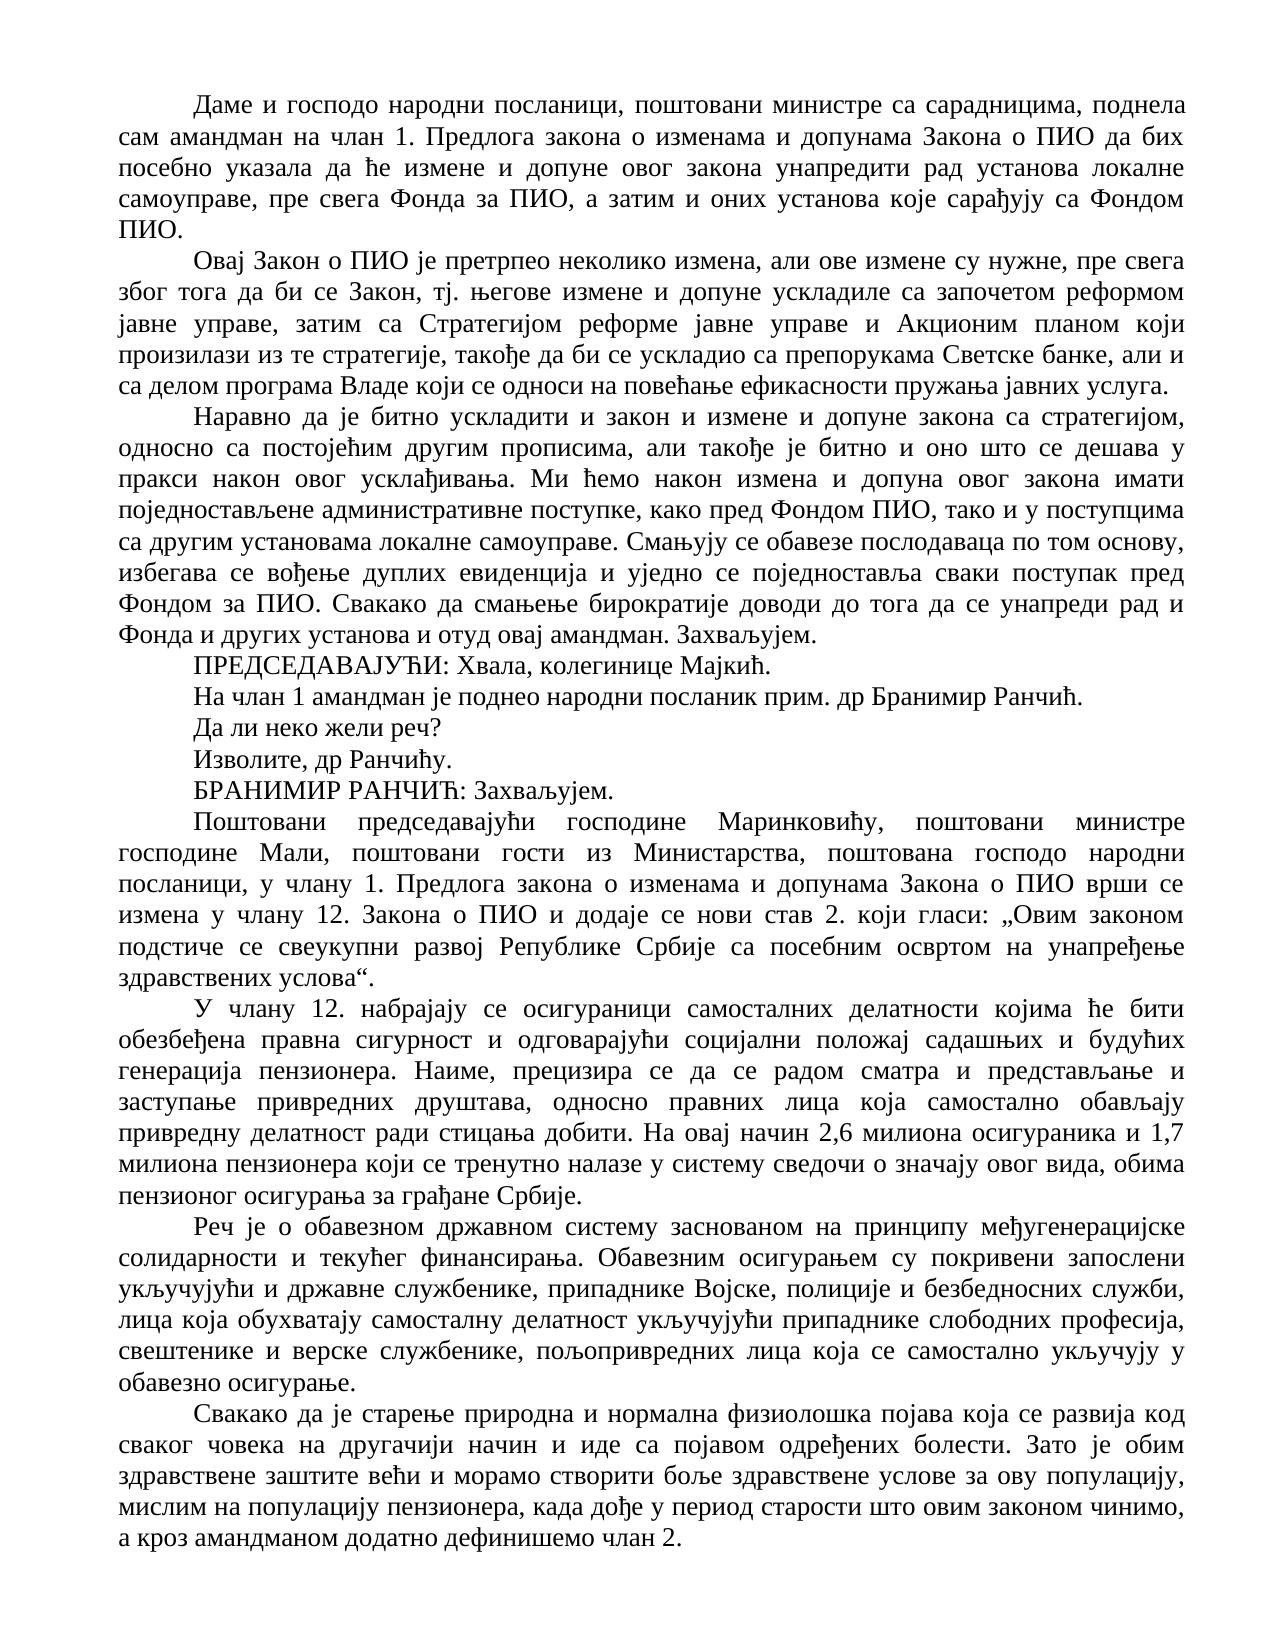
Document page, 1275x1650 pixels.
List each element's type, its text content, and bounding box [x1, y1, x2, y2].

text Изволите, др Ранчићу. [118, 743, 1186, 774]
text На члан 1 амандман је поднео народни посланик прим. др Бранимир Ранчић. [118, 680, 1186, 712]
text Поштовани председавајући господине Маринковићу, поштовани министре господине Мали, поштовани гости из Министарства, поштована господо народни посланици, у члану 1. Предлога закона о изменама и допунама Закона о ПИО врши се измена у члану 12. Закона о ПИО и додаје се нови став 2. који гласи: „Овим законом подстиче се свеукупни развој Републике Србије са посебним освртом на унапређење здравствених услова“. [118, 805, 1186, 992]
text У члану 12. набрајају се осигураници самосталних делатности којима ће бити обезбеђена правна сигурност и одговарајући социјални положај садашњих и будућих генерација пензионера. Наиме, прецизира се да се радом сматра и представљање и заступање привредних друштава, односно правних лица која самостално обављају привредну делатност ради стицања добити. На овај начин 2,6 милиона осигураника и 1,7 милиона пензионера који се тренутно налазе у систему сведочи о значају овог вида, обима пензионог осигурања за грађане Србије. [118, 992, 1186, 1210]
text Наравно да је битно ускладити и закон и измене и допуне закона са стратегијом, односно са постојећим другим прописима, али такође је битно и оно што се дешава у пракси након овог усклађивања. Ми ћемо након измена и допуна овог закона имати поједностављене административне поступке, како пред Фондом ПИО, тако и у поступцима са другим установама локалне самоуправе. Смањују се обавезе послодаваца по том основу, избегава се вођење дуплих евиденција и уједно се поједноставља сваки поступак пред Фондом за ПИО. Свакако да смањење бирократије доводи до тога да се унапреди рад и Фонда и других установа и отуд овај амандман. Захваљујем. [118, 400, 1186, 649]
text ПРЕДСЕДАВАЈУЋИ: Хвала, колегинице Мајкић. [118, 649, 1186, 680]
text БРАНИМИР РАНЧИЋ: Захваљујем. [118, 774, 1186, 805]
text Свакако да је старење природна и нормална физиолошка појава која се развија код сваког човека на другачији начин и иде са појавом одређених болести. Зато је обим здравствене заштите већи и морамо створити боље здравствене услове за ову популацију, мислим на популацију пензионера, када дође у период старости што овим законом чинимо, а кроз амандманом додатно дефинишемо члан 2. [118, 1397, 1186, 1552]
text Даме и господо народни посланици, поштовани министре са сарадницима, поднела сам амандман на члан 1. Предлога закона о изменама и допунама Закона о ПИО да бих посебно указала да ће измене и допуне овог закона унапредити рад установа локалне самоуправе, пре свега Фонда за ПИО, а затим и оних установа које сарађују са Фондом ПИО. [118, 89, 1186, 244]
text Овај Закон о ПИО је претрпео неколико измена, али ове измене су нужне, пре свега због тога да би се Закон, тј. његове измене и допуне ускладиле са започетом реформом јавне управе, затим са Стратегијом реформе јавне управе и Акционим планом који произилази из те стратегије, такође да би се ускладио са препорукама Светске банке, али и са делом програма Владе који се односи на повећање ефикасности пружања јавних услуга. [118, 244, 1186, 400]
text Реч је о обавезном државном систему заснованом на принципу међугенерацијске солидарности и текућег финансирања. Обавезним осигурањем су покривени запослени укључујући и државне службенике, припаднике Војске, полиције и безбедносних служби, лица која обухватају самосталну делатност укључујући припаднике слободних професија, свештенике и верске службенике, пољопривредних лица која се самостално укључују у обавезно осигурање. [118, 1210, 1186, 1397]
text Да ли неко жели реч? [118, 712, 1186, 743]
